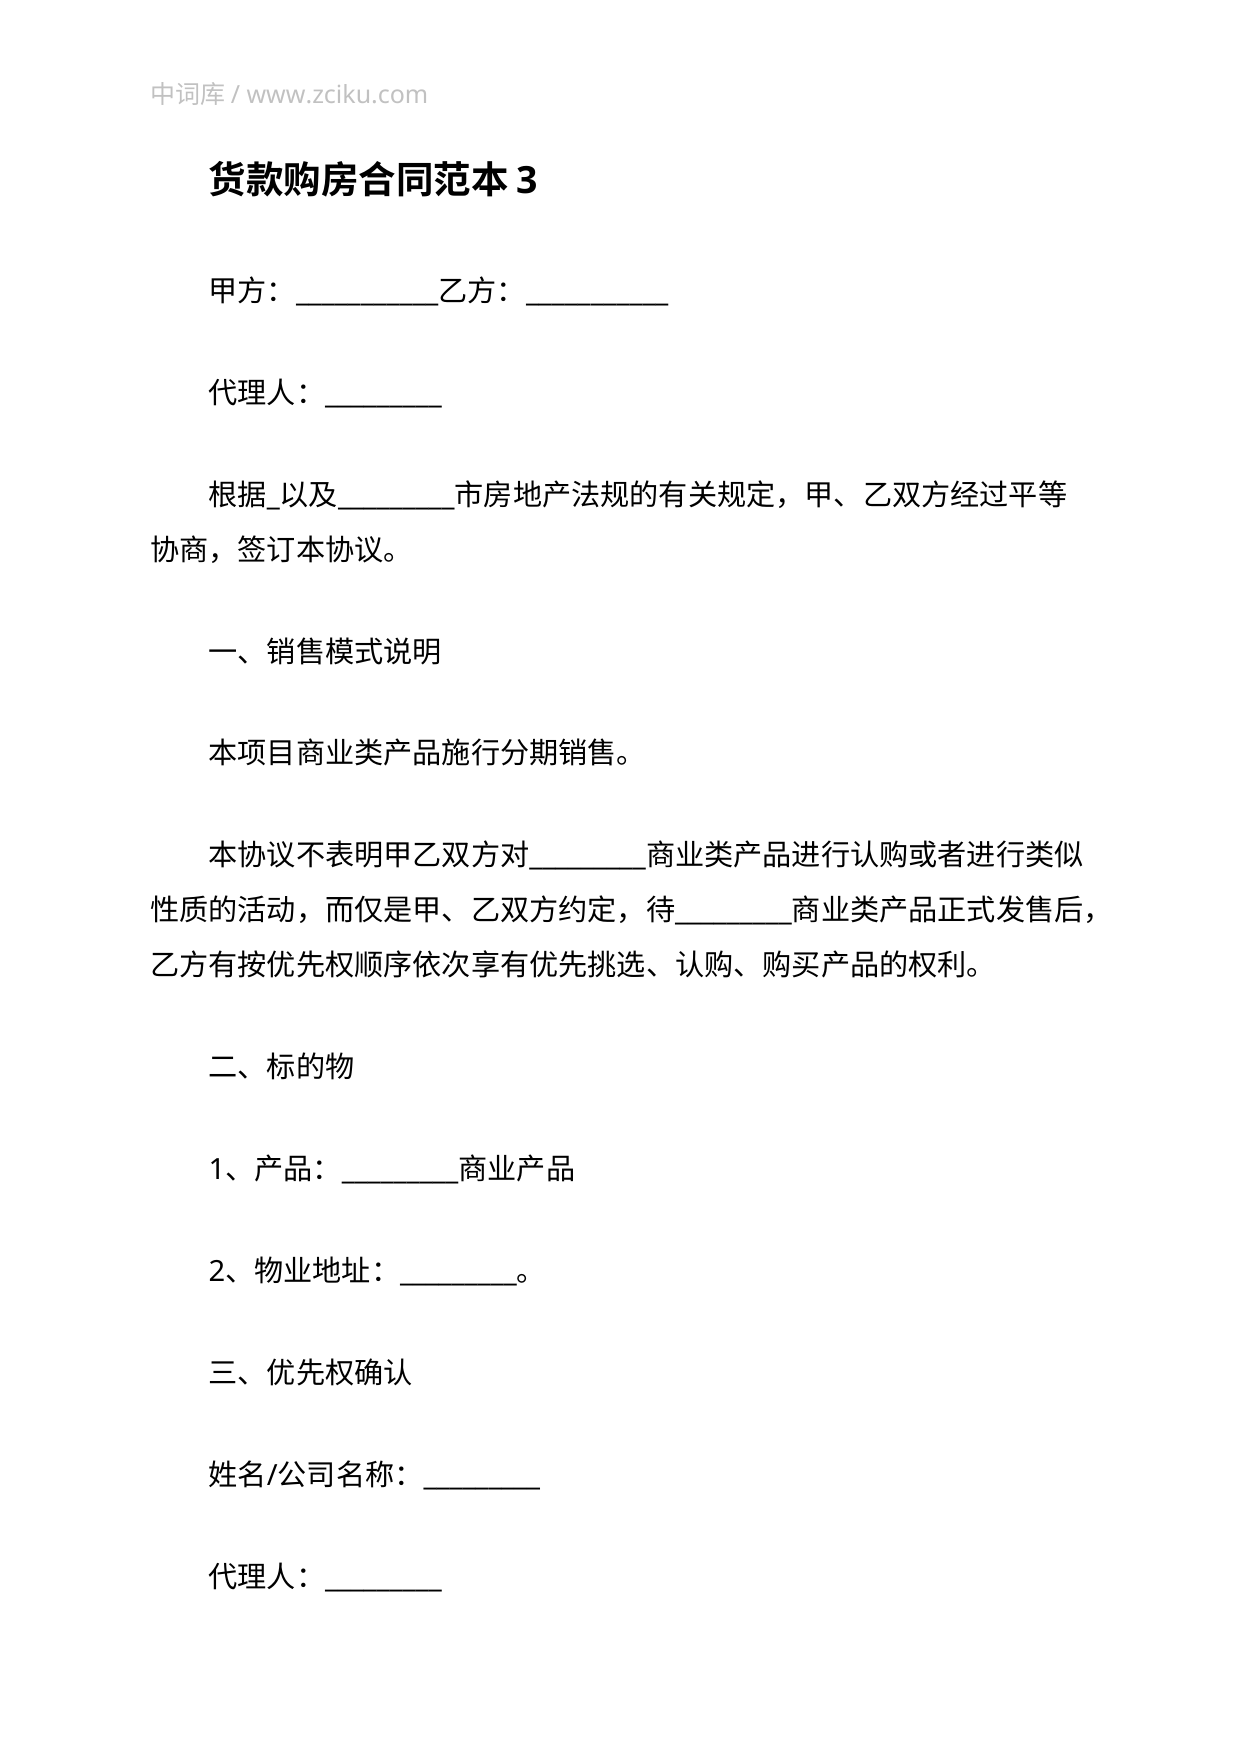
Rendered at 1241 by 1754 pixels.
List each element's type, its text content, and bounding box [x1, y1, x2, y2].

text 本协议不表明甲乙双方对_________商业类产品进行认购或者进行类似性质的活动，而仅是甲、乙双方约定，待_________商业类产品正式发售后，乙方有按优先权顺序依次享有优先挑选、认购、购买产品的权利。 [150, 832, 1090, 984]
text 1、产品：_________商业产品 [150, 1145, 1090, 1188]
text 根据_以及_________市房地产法规的有关规定，甲、乙双方经过平等协商，签订本协议。 [150, 472, 1090, 569]
text 二、标的物 [150, 1044, 1090, 1086]
text 一、销售模式说明 [150, 628, 1090, 671]
text 姓名/公司名称：_________ [150, 1451, 1090, 1493]
text 2、物业地址：_________。 [150, 1247, 1090, 1290]
text 本项目商业类产品施行分期销售。 [150, 730, 1090, 772]
text 代理人：_________ [150, 1553, 1090, 1596]
text 甲方：___________乙方：___________ [150, 268, 1090, 310]
text 货款购房合同范本3 [150, 150, 1090, 204]
text 三、优先权确认 [150, 1349, 1090, 1392]
text 代理人：_________ [150, 369, 1090, 412]
